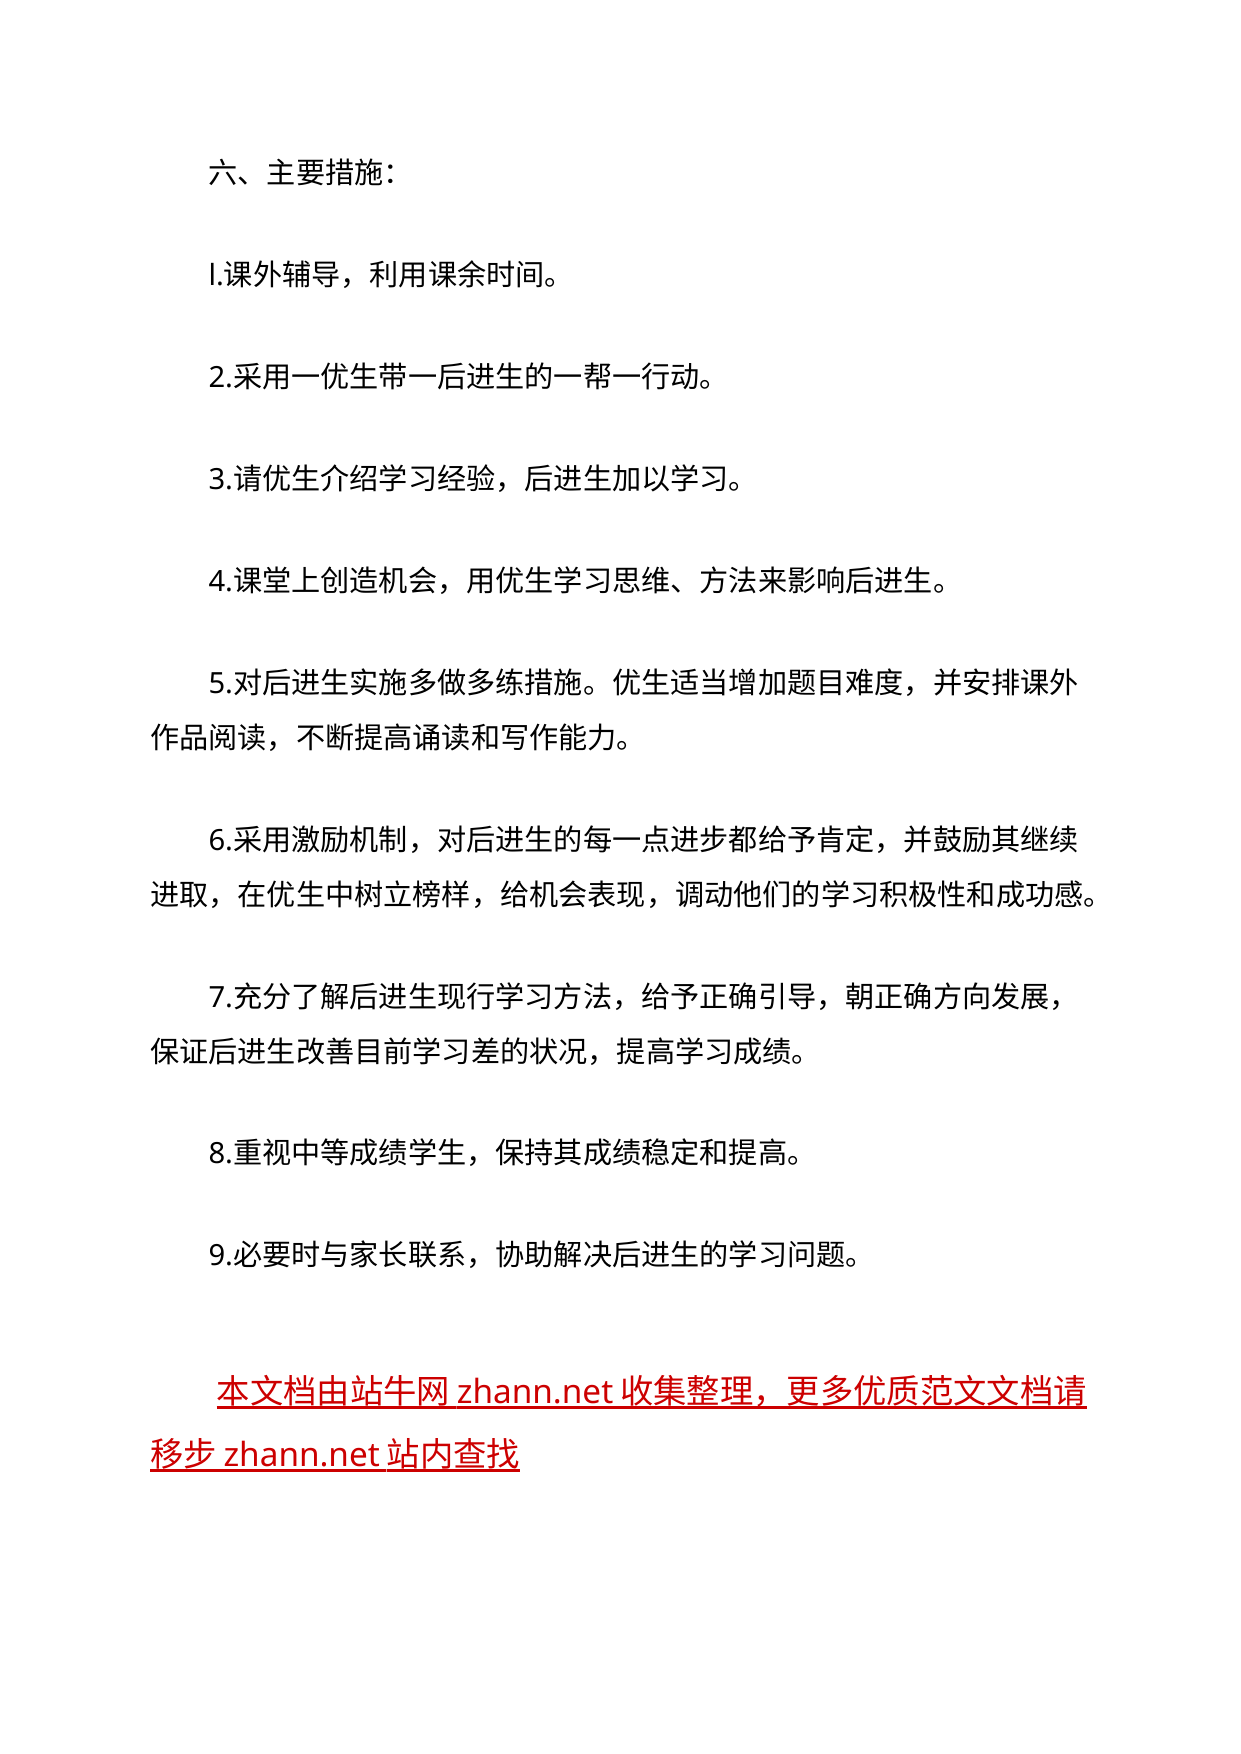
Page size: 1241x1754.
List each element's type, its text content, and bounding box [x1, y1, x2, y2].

text l.课外辅导，利用课余时间。 [150, 252, 1090, 294]
text 7.充分了解后进生现行学习方法，给予正确引导，朝正确方向发展，保证后进生改善目前学习差的状况，提高学习成绩。 [150, 973, 1090, 1071]
text 8.重视中等成绩学生，保持其成绩稳定和提高。 [150, 1130, 1090, 1172]
text 6.采用激励机制，对后进生的每一点进步都给予肯定，并鼓励其继续进取，在优生中树立榜样，给机会表现，调动他们的学习积极性和成功感。 [150, 816, 1090, 914]
text 3.请优生介绍学习经验，后进生加以学习。 [150, 456, 1090, 498]
text 9.必要时与家长联系，协助解决后进生的学习问题。 [150, 1232, 1090, 1274]
text 2.采用一优生带一后进生的一帮一行动。 [150, 354, 1090, 396]
text 六、主要措施： [150, 150, 1090, 192]
text 4.课堂上创造机会，用优生学习思维、方法来影响后进生。 [150, 558, 1090, 600]
text 5.对后进生实施多做多练措施。优生适当增加题目难度，并安排课外作品阅读，不断提高诵读和写作能力。 [150, 660, 1090, 757]
text 本文档由站牛网zhann.net收集整理，更多优质范文文档请移步zhann.net站内查找 [150, 1365, 1090, 1476]
